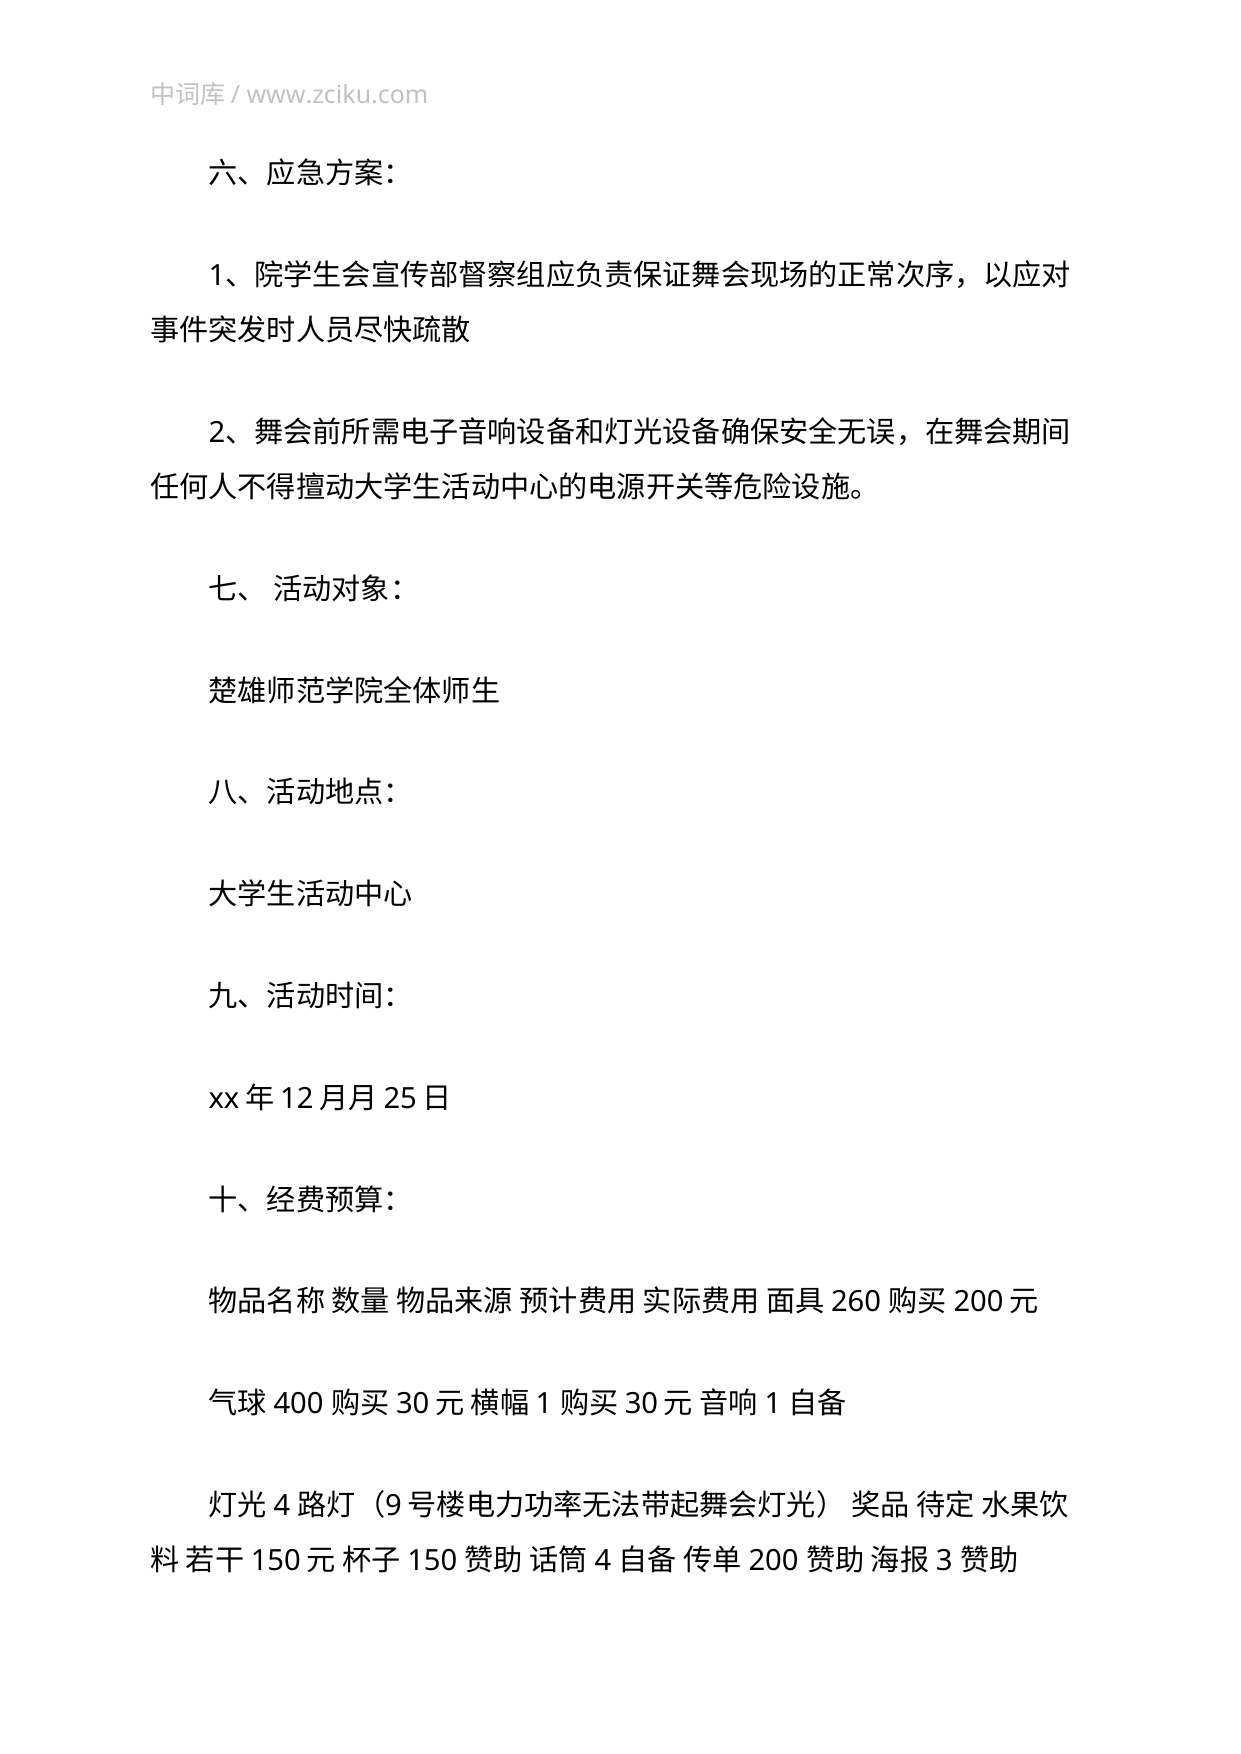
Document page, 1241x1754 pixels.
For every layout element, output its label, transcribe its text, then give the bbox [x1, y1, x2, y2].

text 九、活动时间： [150, 972, 1090, 1015]
text 七、 活动对象： [150, 565, 1090, 608]
text 八、活动地点： [150, 769, 1090, 811]
text 1、院学生会宣传部督察组应负责保证舞会现场的正常次序，以应对事件突发时人员尽快疏散 [150, 252, 1090, 349]
text 物品名称 数量 物品来源 预计费用 实际费用 面具 260 购买 200元 [150, 1278, 1090, 1320]
text 气球 400 购买 30元 横幅 1 购买 30元 音响 1 自备 [150, 1380, 1090, 1422]
text 六、应急方案： [150, 150, 1090, 192]
text 灯光 4 路灯（9号楼电力功率无法带起舞会灯光） 奖品 待定 水果饮料 若干 150元 杯子 150 赞助 话筒 4 自备 传单 200 赞助 海报 3 赞助 [150, 1482, 1090, 1579]
text 楚雄师范学院全体师生 [150, 667, 1090, 709]
text 2、舞会前所需电子音响设备和灯光设备确保安全无误，在舞会期间任何人不得擅动大学生活动中心的电源开关等危险设施。 [150, 408, 1090, 506]
text 大学生活动中心 [150, 871, 1090, 913]
text 十、经费预算： [150, 1176, 1090, 1218]
text xx年12月月25日 [150, 1074, 1090, 1117]
